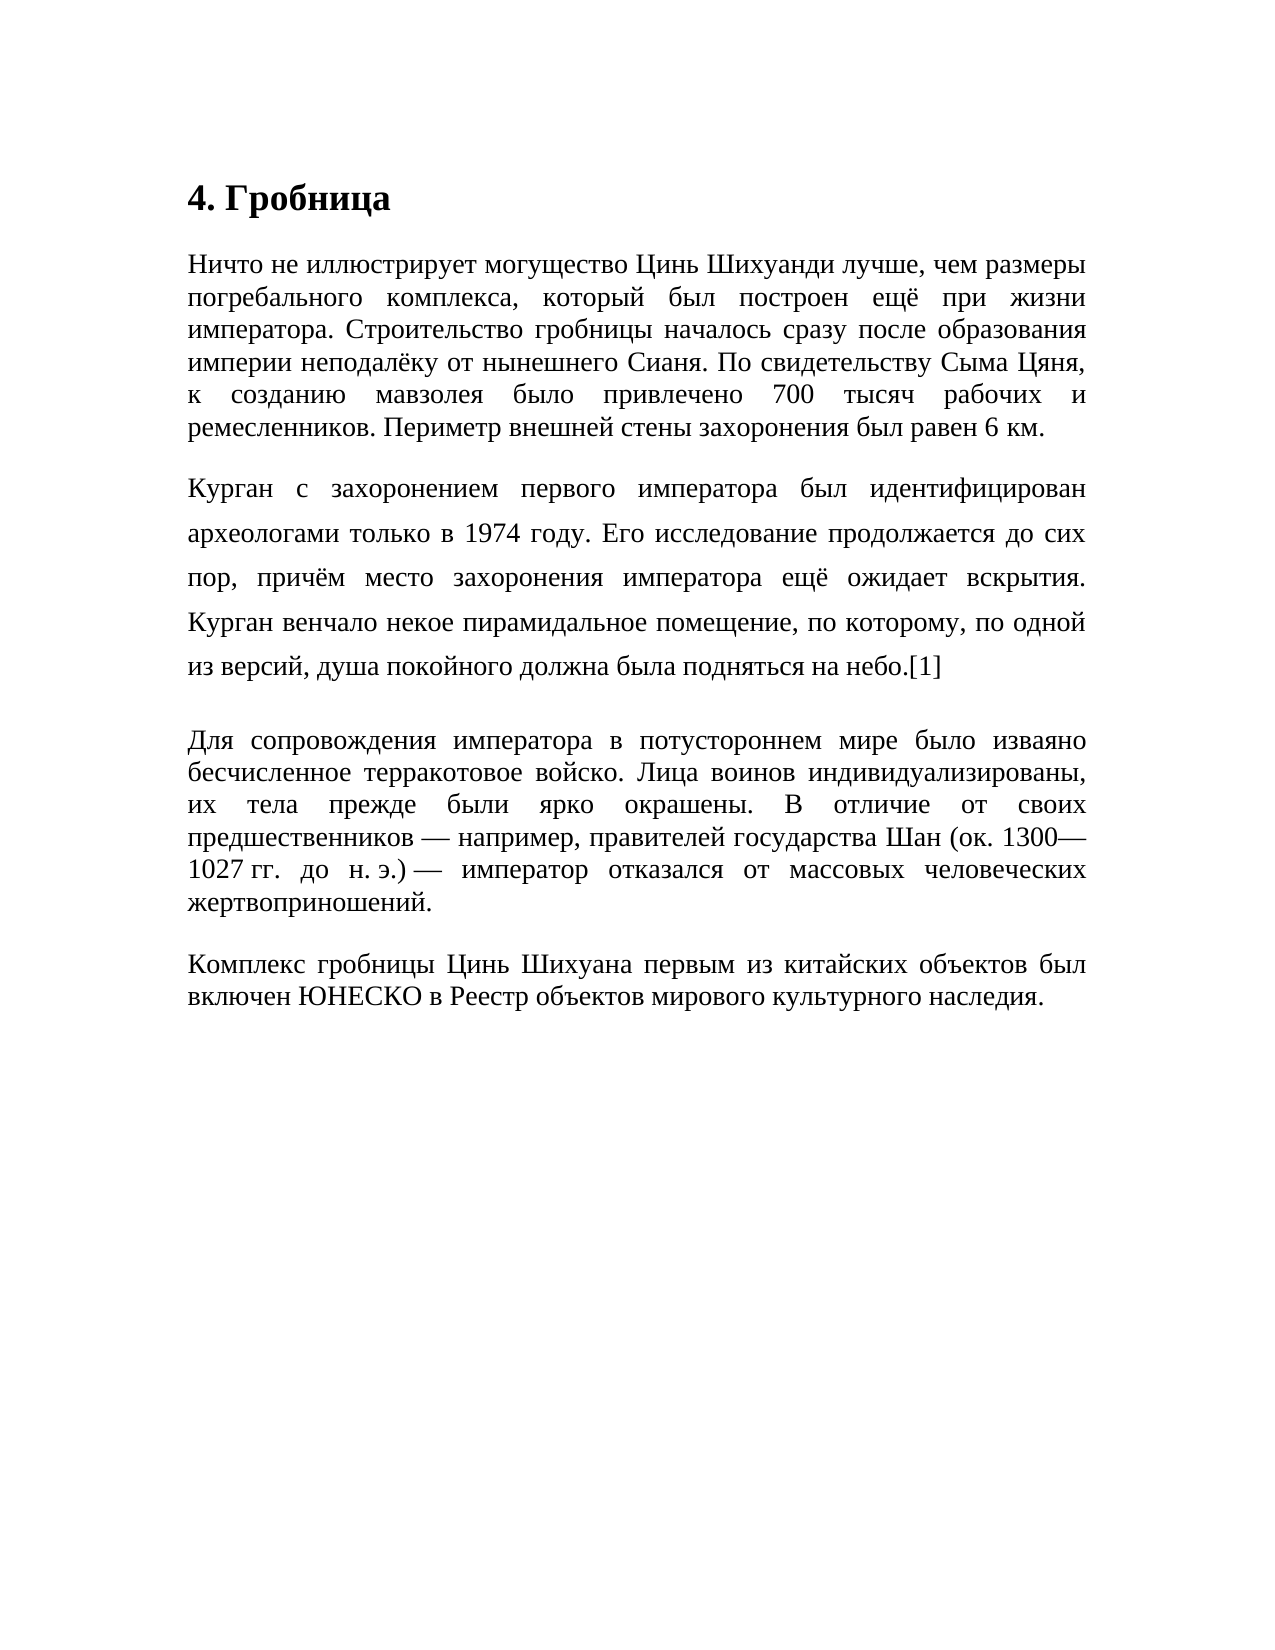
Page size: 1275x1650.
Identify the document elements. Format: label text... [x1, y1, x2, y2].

text Курган с захоронением первого императора был идентифицирован археологами только в 1974 году. Его исследование продолжается до сих пор, причём место захоронения императора ещё ожидает вскрытия. Курган венчало некое пирамидальное помещение, по которому, по одной из версий, душа покойного должна была подняться на небо.[1] [187, 471, 1087, 693]
text Комплекс гробницы Цинь Шихуана первым из китайских объектов был включен ЮНЕСКО в Реестр объектов мирового культурного наследия. [187, 947, 1087, 1011]
list 4. Гробница [187, 175, 1087, 218]
text Ничто не иллюстрирует могущество Цинь Шихуанди лучше, чем размеры погребального комплекса, который был построен ещё при жизни императора. Строительство гробницы началось сразу после образования империи неподалёку от нынешнего Сианя. По свидетельству Сыма Цяня, к созданию мавзолея было привлечено 700 тысяч рабочих и ремесленников. Периметр внешней стены захоронения был равен 6 км. [187, 248, 1087, 442]
text Для сопровождения императора в потустороннем мире было изваяно бесчисленное терракотовое войско. Лица воинов индивидуализированы, их тела прежде были ярко окрашены. В отличие от своих предшественников — например, правителей государства Шан (ок. 1300—1027 гг. до н. э.) — император отказался от массовых человеческих жертвоприношений. [187, 723, 1087, 917]
